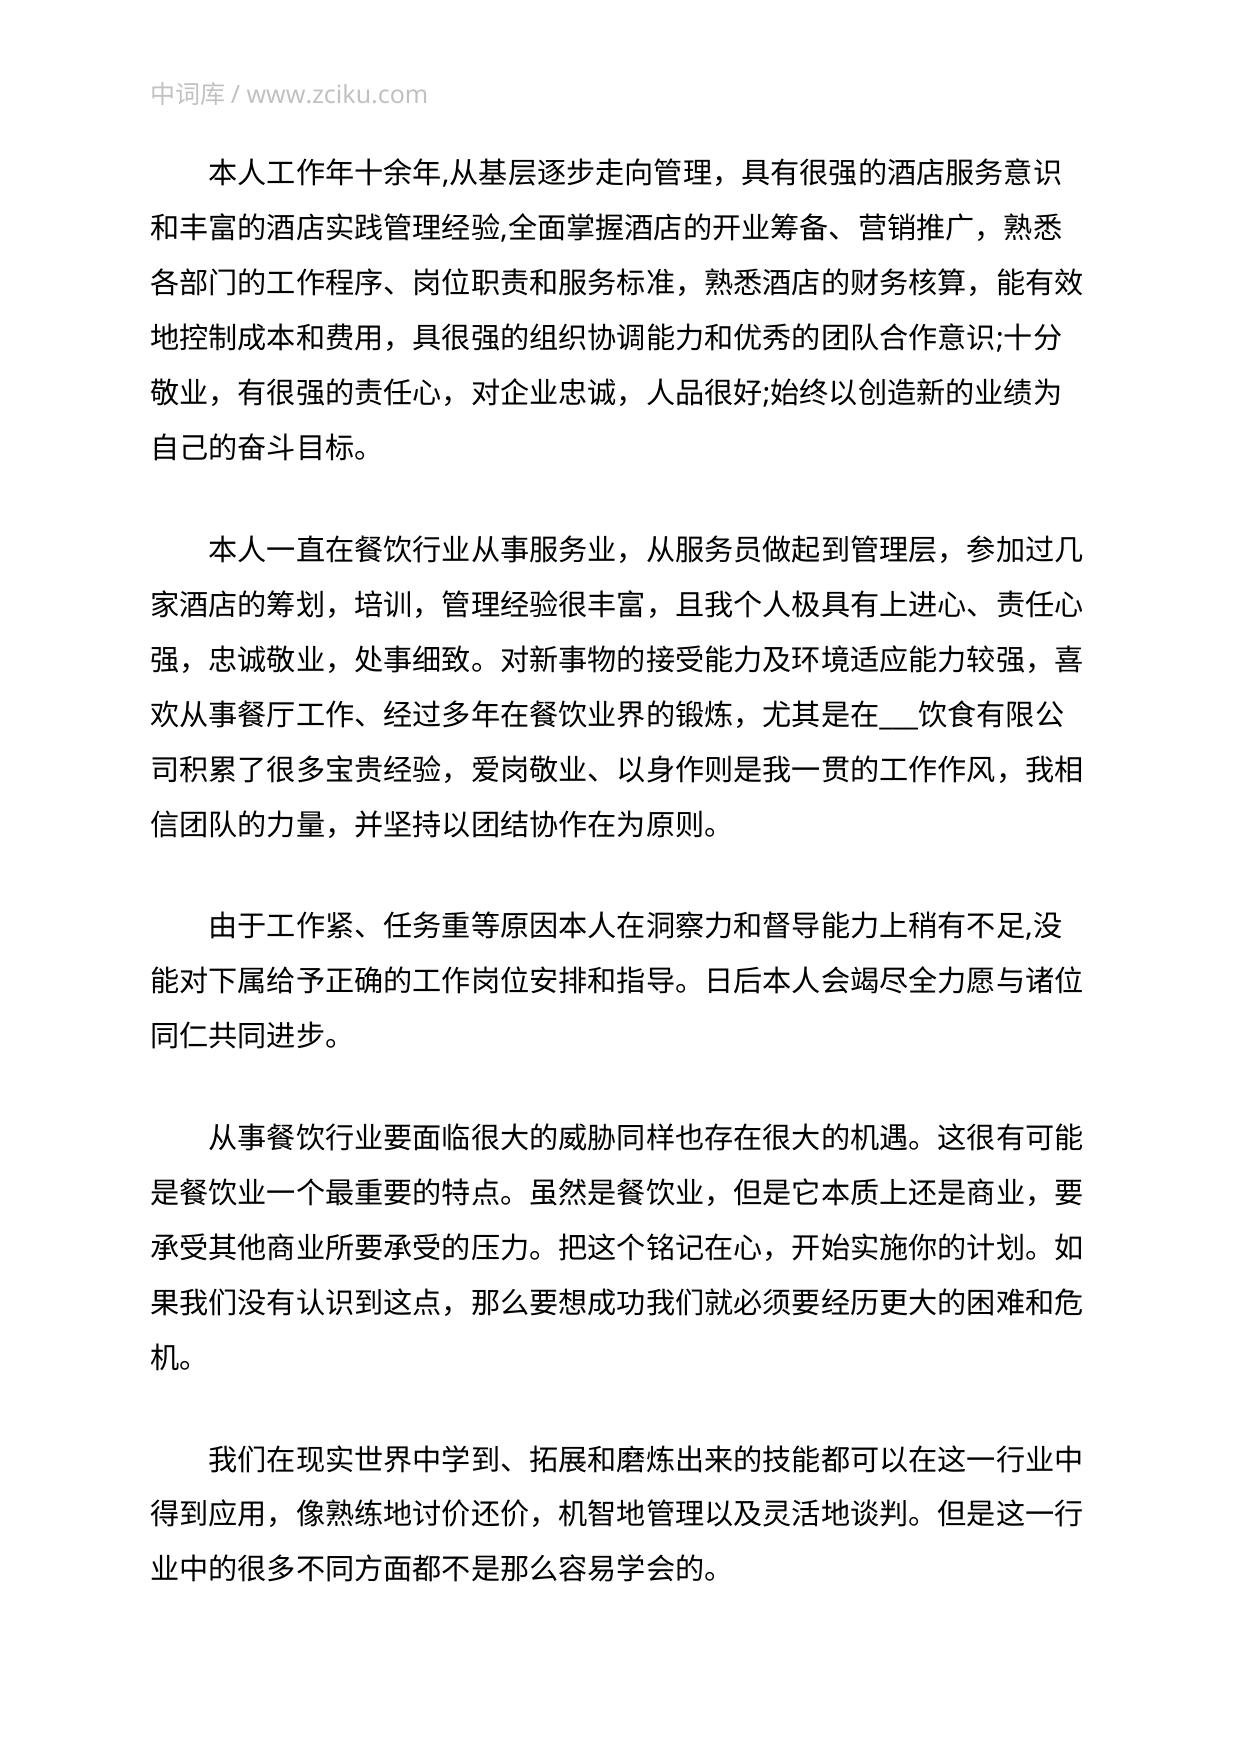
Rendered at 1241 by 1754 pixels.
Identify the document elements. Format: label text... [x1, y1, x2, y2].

text 从事餐饮行业要面临很大的威胁同样也存在很大的机遇。这很有可能是餐饮业一个最重要的特点。虽然是餐饮业，但是它本质上还是商业，要承受其他商业所要承受的压力。把这个铭记在心，开始实施你的计划。如果我们没有认识到这点，那么要想成功我们就必须要经历更大的困难和危机。 [150, 1115, 1090, 1377]
text 由于工作紧、任务重等原因本人在洞察力和督导能力上稍有不足,没能对下属给予正确的工作岗位安排和指导。日后本人会竭尽全力愿与诸位同仁共同进步。 [150, 903, 1090, 1055]
text 本人工作年十余年,从基层逐步走向管理，具有很强的酒店服务意识和丰富的酒店实践管理经验,全面掌握酒店的开业筹备、营销推广，熟悉各部门的工作程序、岗位职责和服务标准，熟悉酒店的财务核算，能有效地控制成本和费用，具很强的组织协调能力和优秀的团队合作意识;十分敬业，有很强的责任心，对企业忠诚，人品很好;始终以创造新的业绩为自己的奋斗目标。 [150, 150, 1090, 467]
text 本人一直在餐饮行业从事服务业，从服务员做起到管理层，参加过几家酒店的筹划，培训，管理经验很丰富，且我个人极具有上进心、责任心强，忠诚敬业，处事细致。对新事物的接受能力及环境适应能力较强，喜欢从事餐厅工作、经过多年在餐饮业界的锻炼，尤其是在___饮食有限公司积累了很多宝贵经验，爱岗敬业、以身作则是我一贯的工作作风，我相信团队的力量，并坚持以团结协作在为原则。 [150, 527, 1090, 843]
text 我们在现实世界中学到、拓展和磨炼出来的技能都可以在这一行业中得到应用，像熟练地讨价还价，机智地管理以及灵活地谈判。但是这一行业中的很多不同方面都不是那么容易学会的。 [150, 1436, 1090, 1588]
